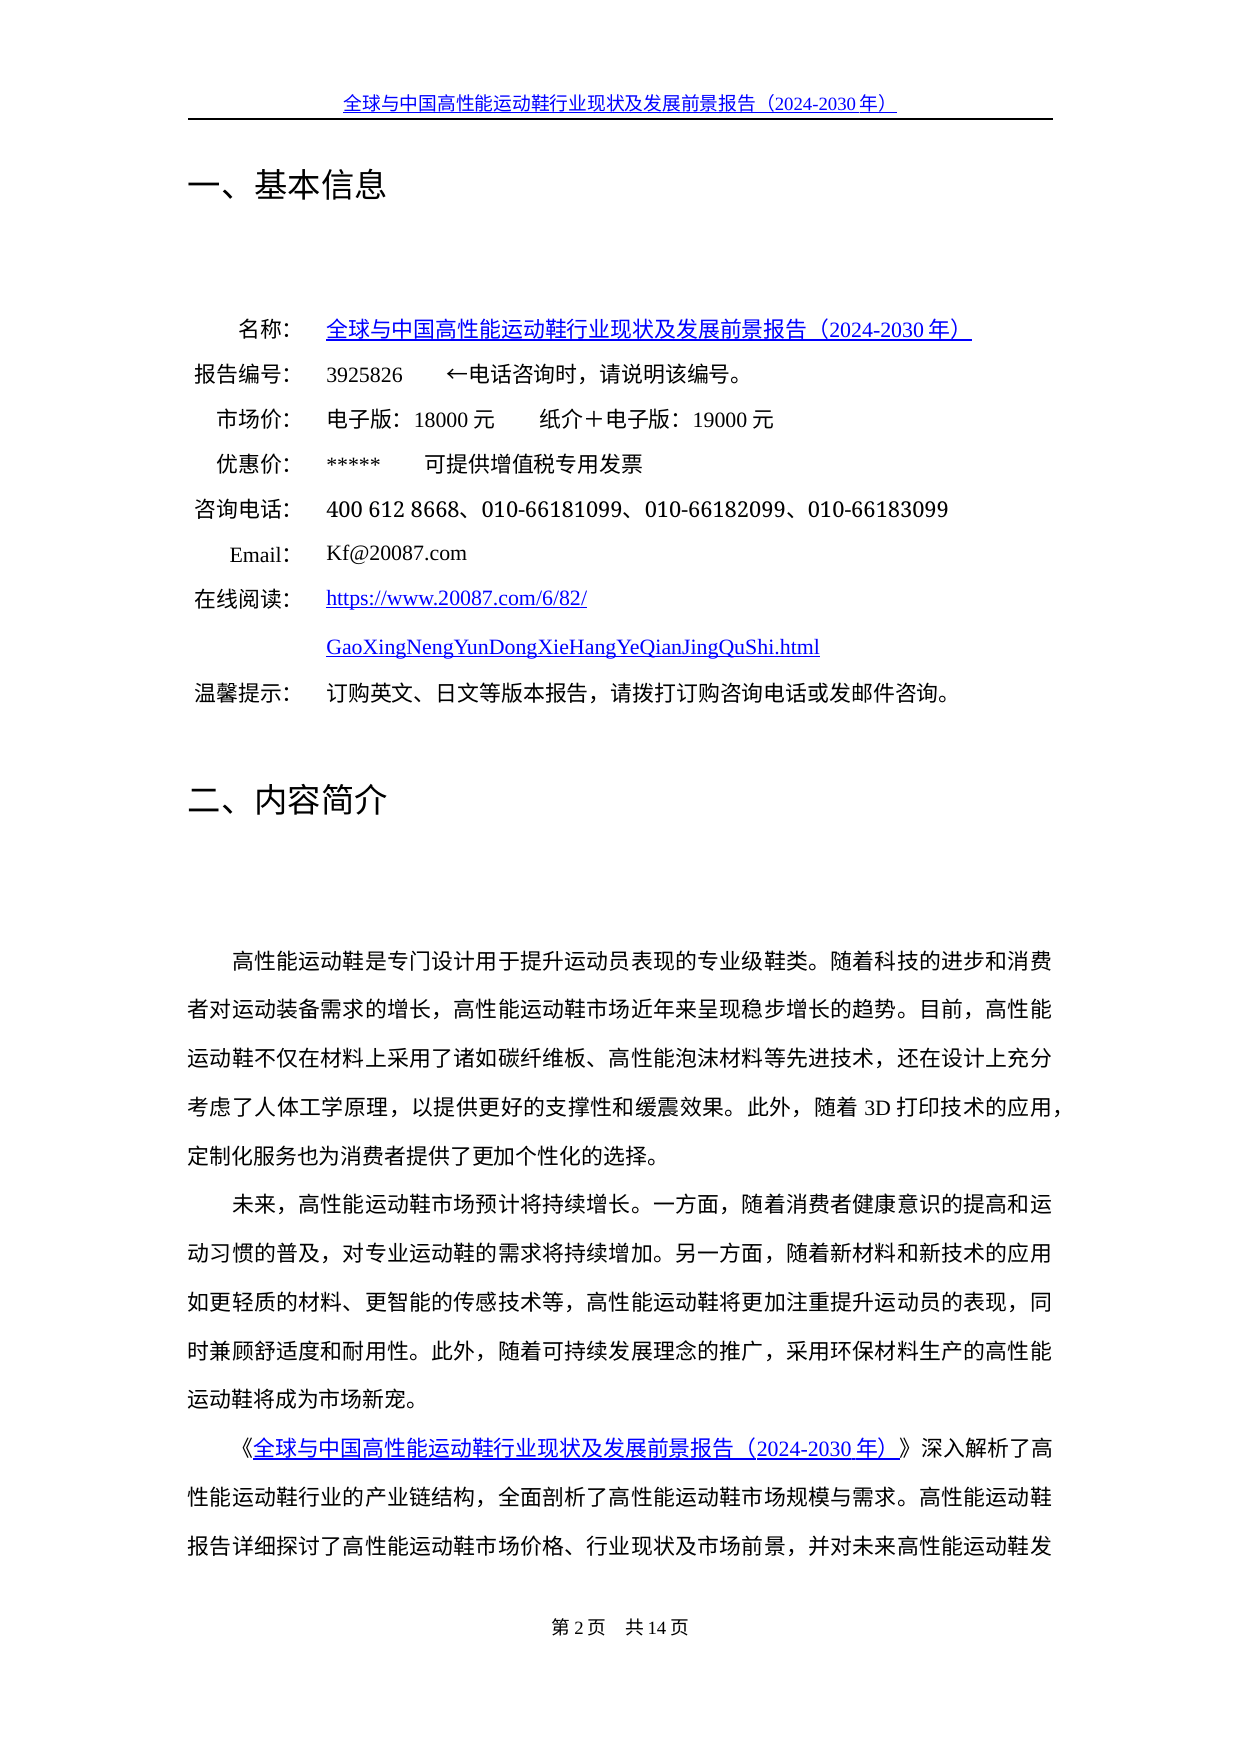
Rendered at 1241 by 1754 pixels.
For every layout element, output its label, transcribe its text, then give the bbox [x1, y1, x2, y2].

table_cell 电子版：18000 元 纸介＋电子版：19000 元 [315, 402, 1073, 447]
table_cell Kf@20087.com [315, 537, 1073, 582]
table_cell 400 612 8668、010-66181099、010-66182099、010-66183099 [315, 492, 1073, 537]
table_cell 市场价： [167, 402, 315, 447]
title 二、内容简介 [187, 766, 1053, 831]
table_cell 订购英文、日文等版本报告，请拨打订购咨询电话或发邮件咨询。 [315, 675, 1073, 720]
table_cell Email： [167, 537, 315, 582]
table_cell 报告编号： [167, 357, 315, 402]
table_header 名称： [167, 312, 315, 357]
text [187, 943, 1053, 1561]
table_cell 咨询电话： [167, 492, 315, 537]
table_cell 3925826 ←电话咨询时，请说明该编号。 [315, 357, 1073, 402]
table_cell ***** 可提供增值税专用发票 [315, 447, 1073, 492]
table_cell 优惠价： [167, 447, 315, 492]
table_cell [315, 582, 1073, 675]
table_cell 在线阅读： [167, 582, 315, 675]
table_cell 温馨提示： [167, 675, 315, 720]
title 一、基本信息 [187, 150, 1053, 215]
table_header 全球与中国高性能运动鞋行业现状及发展前景报告（2024-2030年） [315, 312, 1073, 357]
